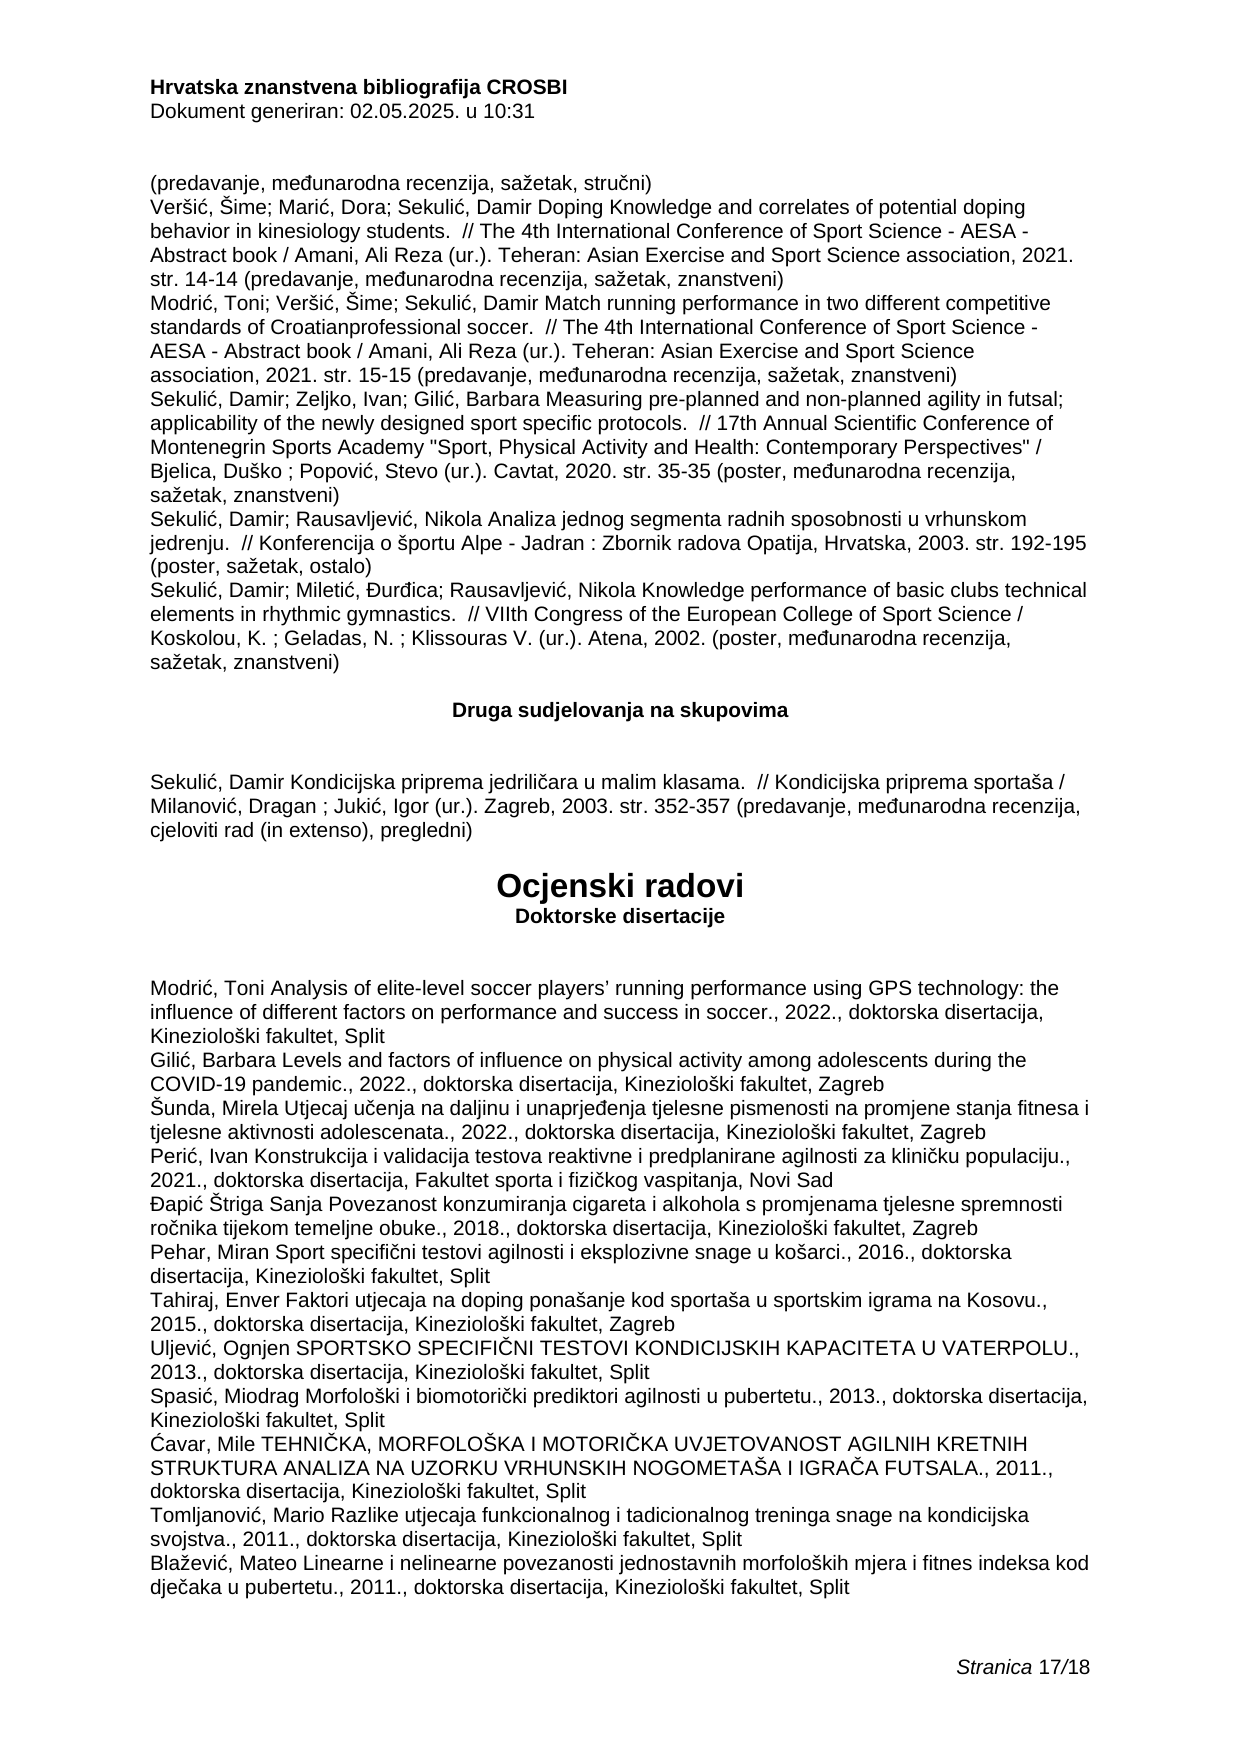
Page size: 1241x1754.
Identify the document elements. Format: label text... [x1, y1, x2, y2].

text Tahiraj, Enver [150, 1288, 1090, 1336]
text Modrić, Toni; Veršić, Šime; Sekulić, Damir [150, 291, 1090, 387]
subtitle Doktorske disertacije [150, 904, 1090, 928]
text Đapić Štriga Sanja [150, 1192, 1090, 1240]
text Gilić, Barbara [150, 1048, 1090, 1096]
text Veršić, Šime; Marić, Dora; Sekulić, Damir [150, 195, 1090, 291]
subtitle Druga sudjelovanja na skupovima [150, 698, 1090, 722]
text Šunda, Mirela [150, 1096, 1090, 1144]
text Ćavar, Mile [150, 1431, 1090, 1503]
text Modrić, Toni [150, 976, 1090, 1048]
text Sekulić, Damir; Zeljko, Ivan; Gilić, Barbara [150, 387, 1090, 506]
text Sekulić, Damir; Miletić, Đurđica; Rausavljević, Nikola [150, 578, 1090, 674]
text Sekulić, Damir; Rausavljević, Nikola [150, 506, 1090, 578]
subtitle Ocjenski radovi [150, 866, 1090, 904]
text Blažević, Mateo [150, 1551, 1090, 1599]
text Pehar, Miran [150, 1240, 1090, 1288]
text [150, 171, 1090, 195]
text Uljević, Ognjen [150, 1336, 1090, 1383]
text Tomljanović, Mario [150, 1503, 1090, 1551]
text Spasić, Miodrag [150, 1383, 1090, 1431]
text Sekulić, Damir [150, 770, 1090, 842]
text Perić, Ivan [150, 1144, 1090, 1192]
